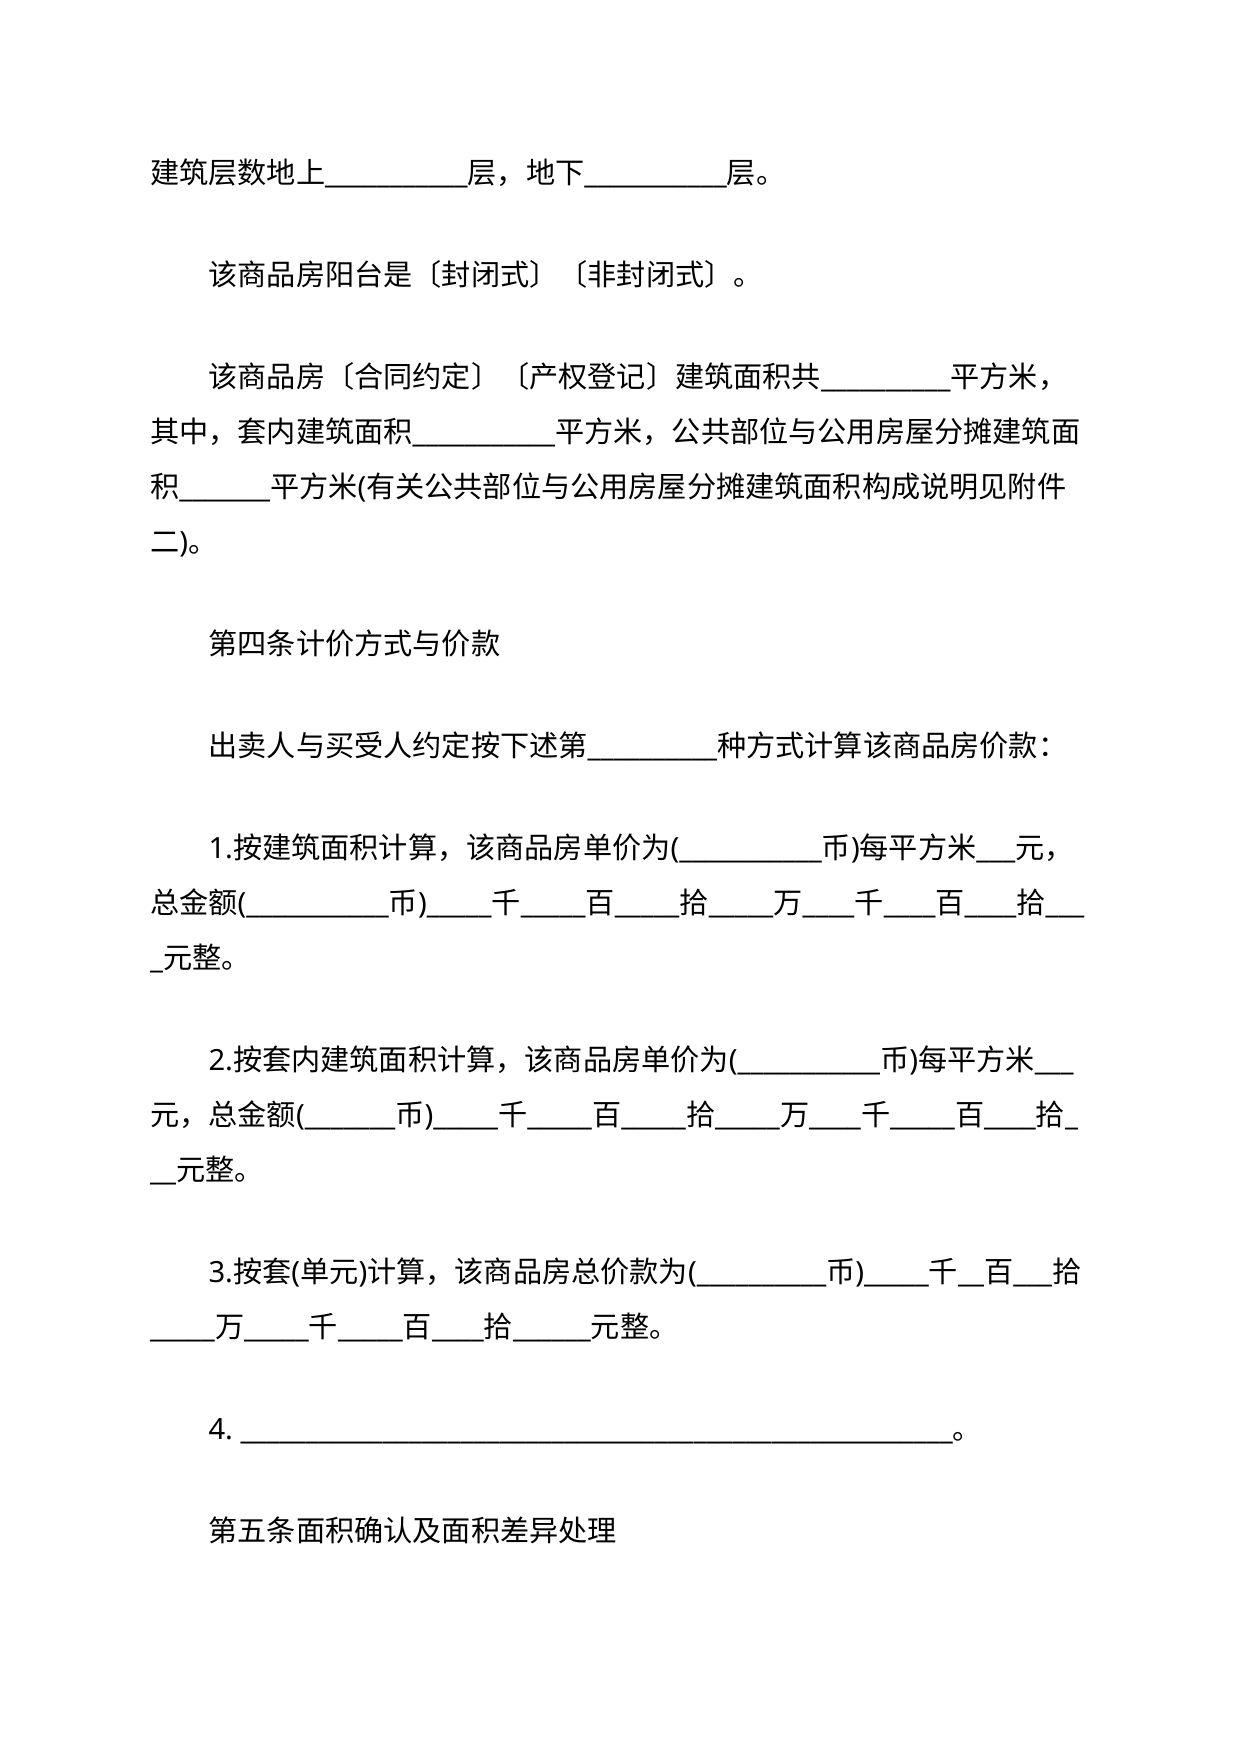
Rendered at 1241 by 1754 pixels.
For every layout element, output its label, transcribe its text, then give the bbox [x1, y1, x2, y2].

text 该商品房阳台是〔封闭式〕〔非封闭式〕。 [150, 252, 1090, 294]
text 该商品房〔合同约定〕〔产权登记〕建筑面积共__________平方米，其中，套内建筑面积___________平方米，公共部位与公用房屋分摊建筑面积_______平方米(有关公共部位与公用房屋分摊建筑面积构成说明见附件二)。 [150, 354, 1090, 561]
text 出卖人与买受人约定按下述第__________种方式计算该商品房价款： [150, 722, 1090, 765]
text 第五条面积确认及面积差异处理 [150, 1507, 1090, 1550]
text 3.按套(单元)计算，该商品房总价款为(__________币)_____千__百___拾_____万_____千_____百____拾______元整。 [150, 1248, 1090, 1346]
text 4. _______________________________________________________。 [150, 1405, 1090, 1448]
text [150, 150, 1090, 192]
text 第四条计价方式与价款 [150, 621, 1090, 663]
text 1.按建筑面积计算，该商品房单价为(___________币)每平方米___元，总金额(___________币)_____千_____百_____拾_____万____千____百____拾____元整。 [150, 824, 1090, 977]
text 2.按套内建筑面积计算，该商品房单价为(___________币)每平方米___元，总金额(_______币)_____千_____百_____拾_____万____千_____百____拾___元整。 [150, 1036, 1090, 1189]
